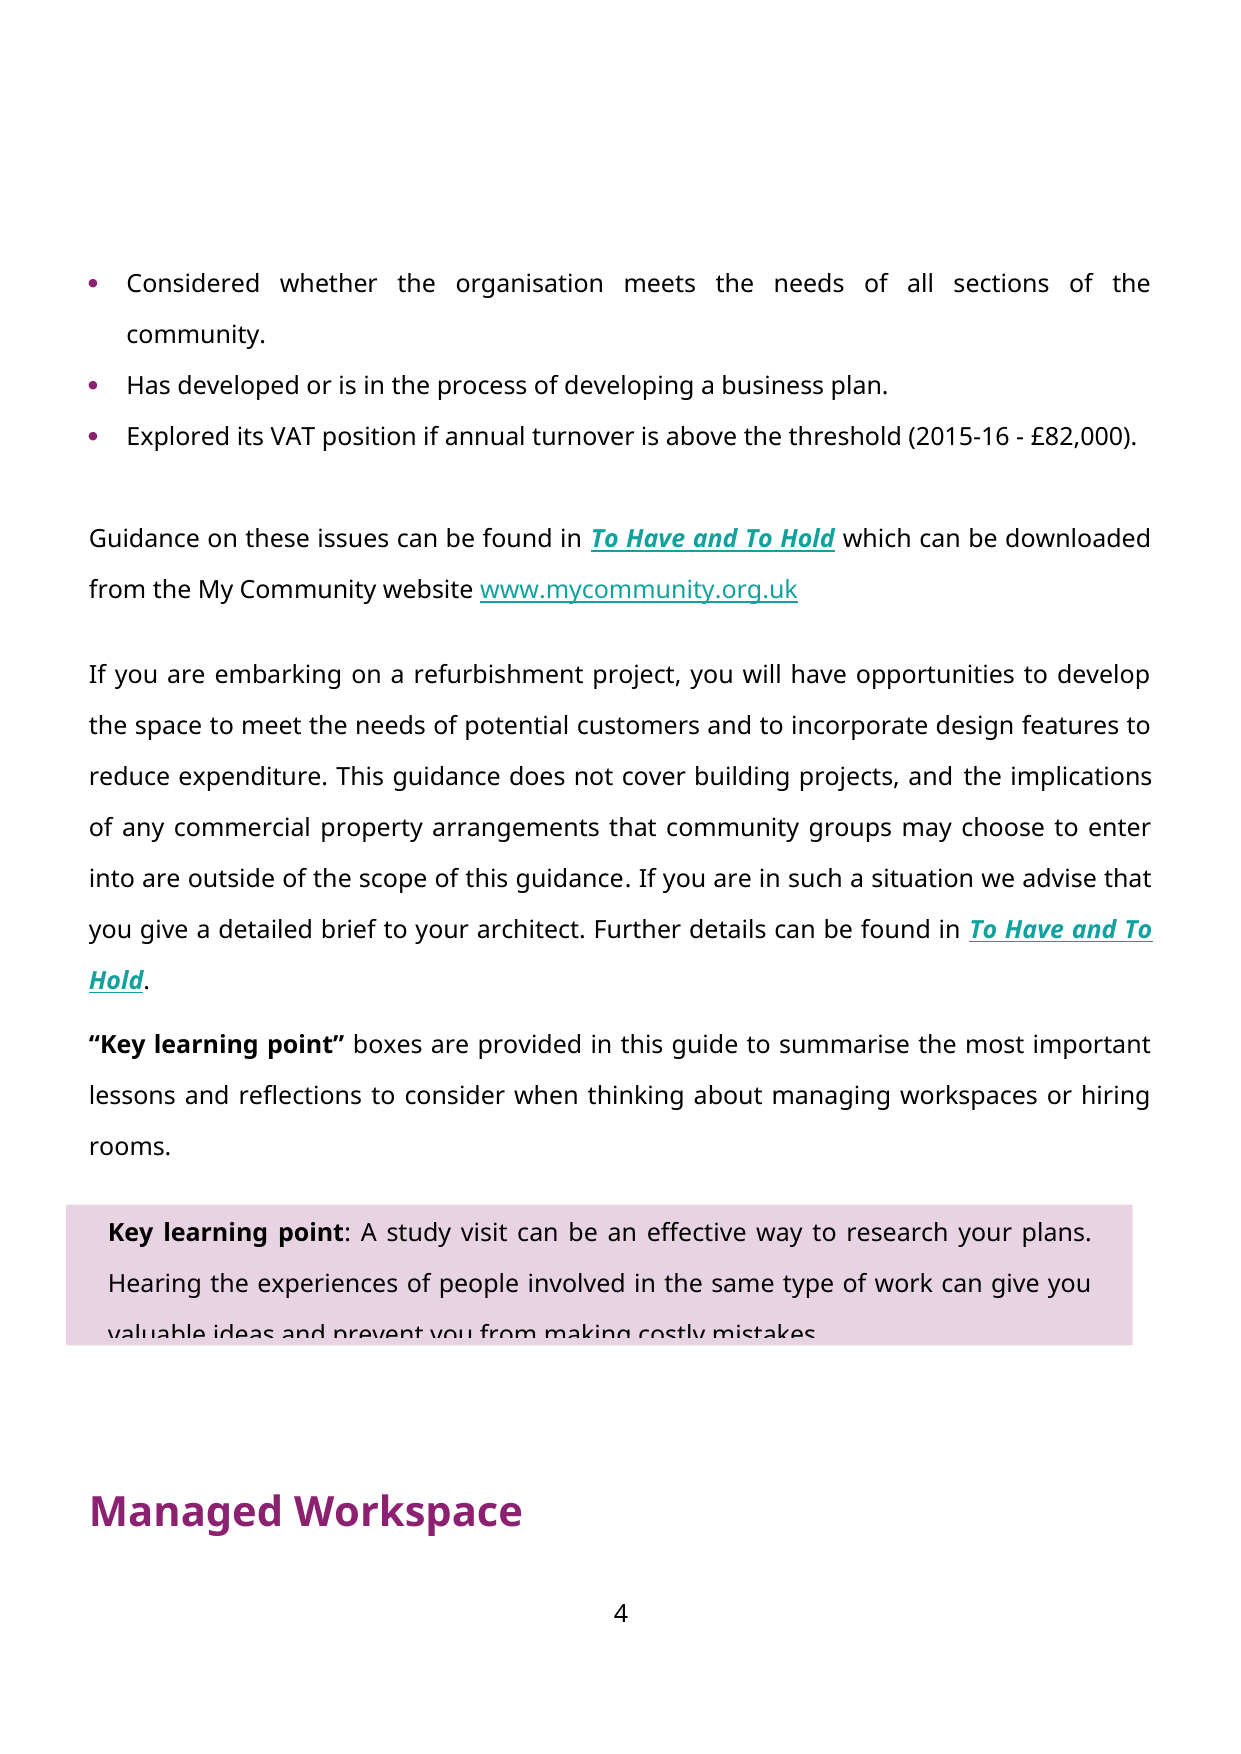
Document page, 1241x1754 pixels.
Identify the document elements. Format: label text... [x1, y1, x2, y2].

list Explored its VAT position if annual turnover is above the threshold (2015-16 - £82,000). [89, 419, 1152, 453]
list If you are embarking on a refurbishment project, you will have opportunities to develop the space to meet the needs of potential customers and to incorporate design features to reduce expenditure. This guidance does not cover building projects, and the implications of any commercial property arrangements that community groups may choose to enter into are outside of the scope of this guidance. If you are in such a situation we advise that you give a detailed brief to your architect. Further details can be found in To Have and To Hold. [89, 656, 1152, 997]
text “Key learning point” boxes are provided in this guide to summarise the most important lessons and reflections to consider when thinking about managing workspaces or hiring rooms. [89, 1026, 1152, 1162]
list Considered whether the organisation meets the needs of all sections of the community. [89, 266, 1152, 351]
text Guidance on these issues can be found in To Have and To Hold which can be downloaded from the My Community website www.mycommunity.org.uk [89, 521, 1152, 606]
list Has developed or is in the process of developing a business plan. [89, 368, 1152, 402]
title Managed Workspace [89, 1481, 1152, 1538]
